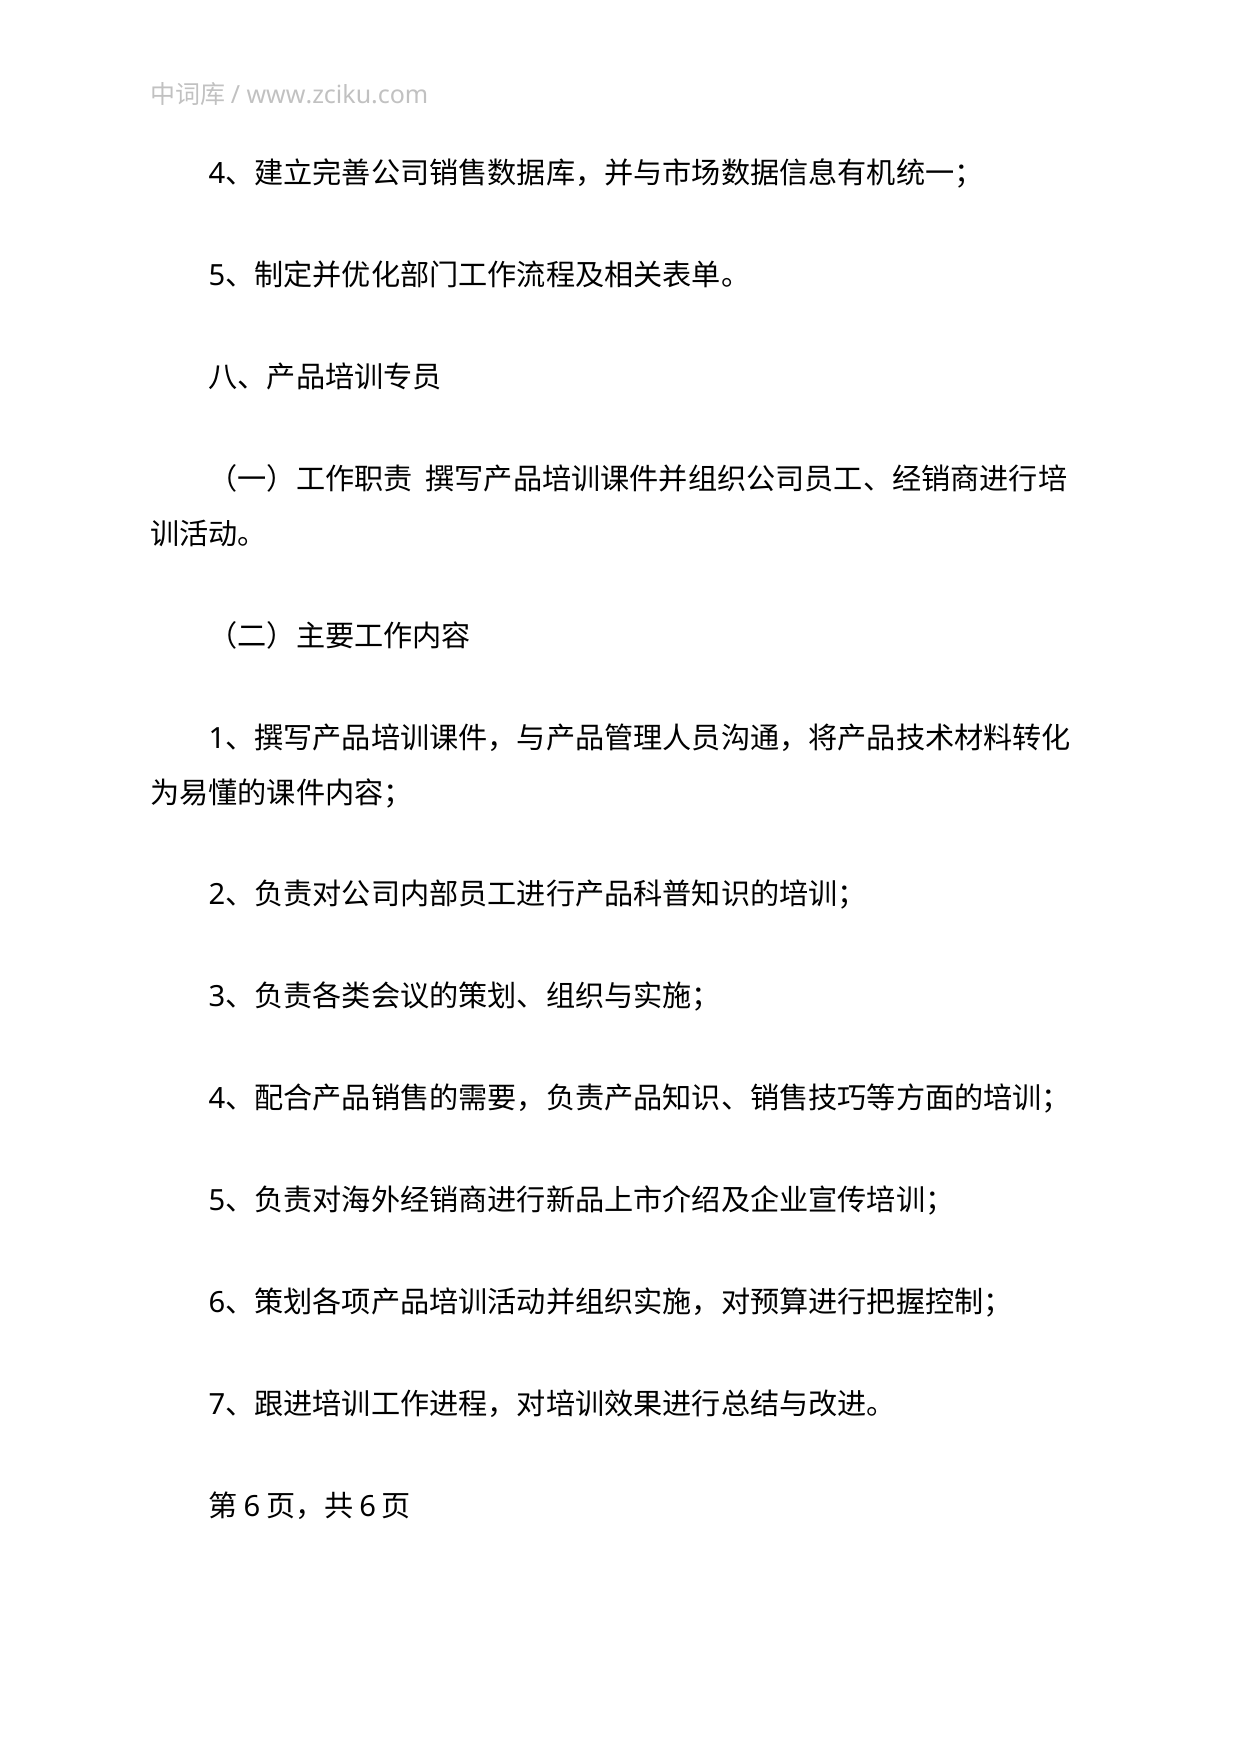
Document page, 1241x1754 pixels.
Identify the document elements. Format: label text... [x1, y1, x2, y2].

text 6、策划各项产品培训活动并组织实施，对预算进行把握控制； [150, 1279, 1090, 1321]
text 第6页，共6页 [150, 1483, 1090, 1525]
text 3、负责各类会议的策划、组织与实施； [150, 973, 1090, 1015]
text 7、跟进培训工作进程，对培训效果进行总结与改进。 [150, 1381, 1090, 1423]
text （二）主要工作内容 [150, 612, 1090, 655]
text （一）工作职责 撰写产品培训课件并组织公司员工、经销商进行培训活动。 [150, 456, 1090, 553]
text 4、建立完善公司销售数据库，并与市场数据信息有机统一； [150, 150, 1090, 192]
text 5、负责对海外经销商进行新品上市介绍及企业宣传培训； [150, 1177, 1090, 1219]
text 2、负责对公司内部员工进行产品科普知识的培训； [150, 871, 1090, 913]
text 4、配合产品销售的需要，负责产品知识、销售技巧等方面的培训； [150, 1075, 1090, 1117]
text 1、撰写产品培训课件，与产品管理人员沟通，将产品技术材料转化为易懂的课件内容； [150, 714, 1090, 811]
text 八、产品培训专员 [150, 354, 1090, 396]
text 5、制定并优化部门工作流程及相关表单。 [150, 252, 1090, 294]
